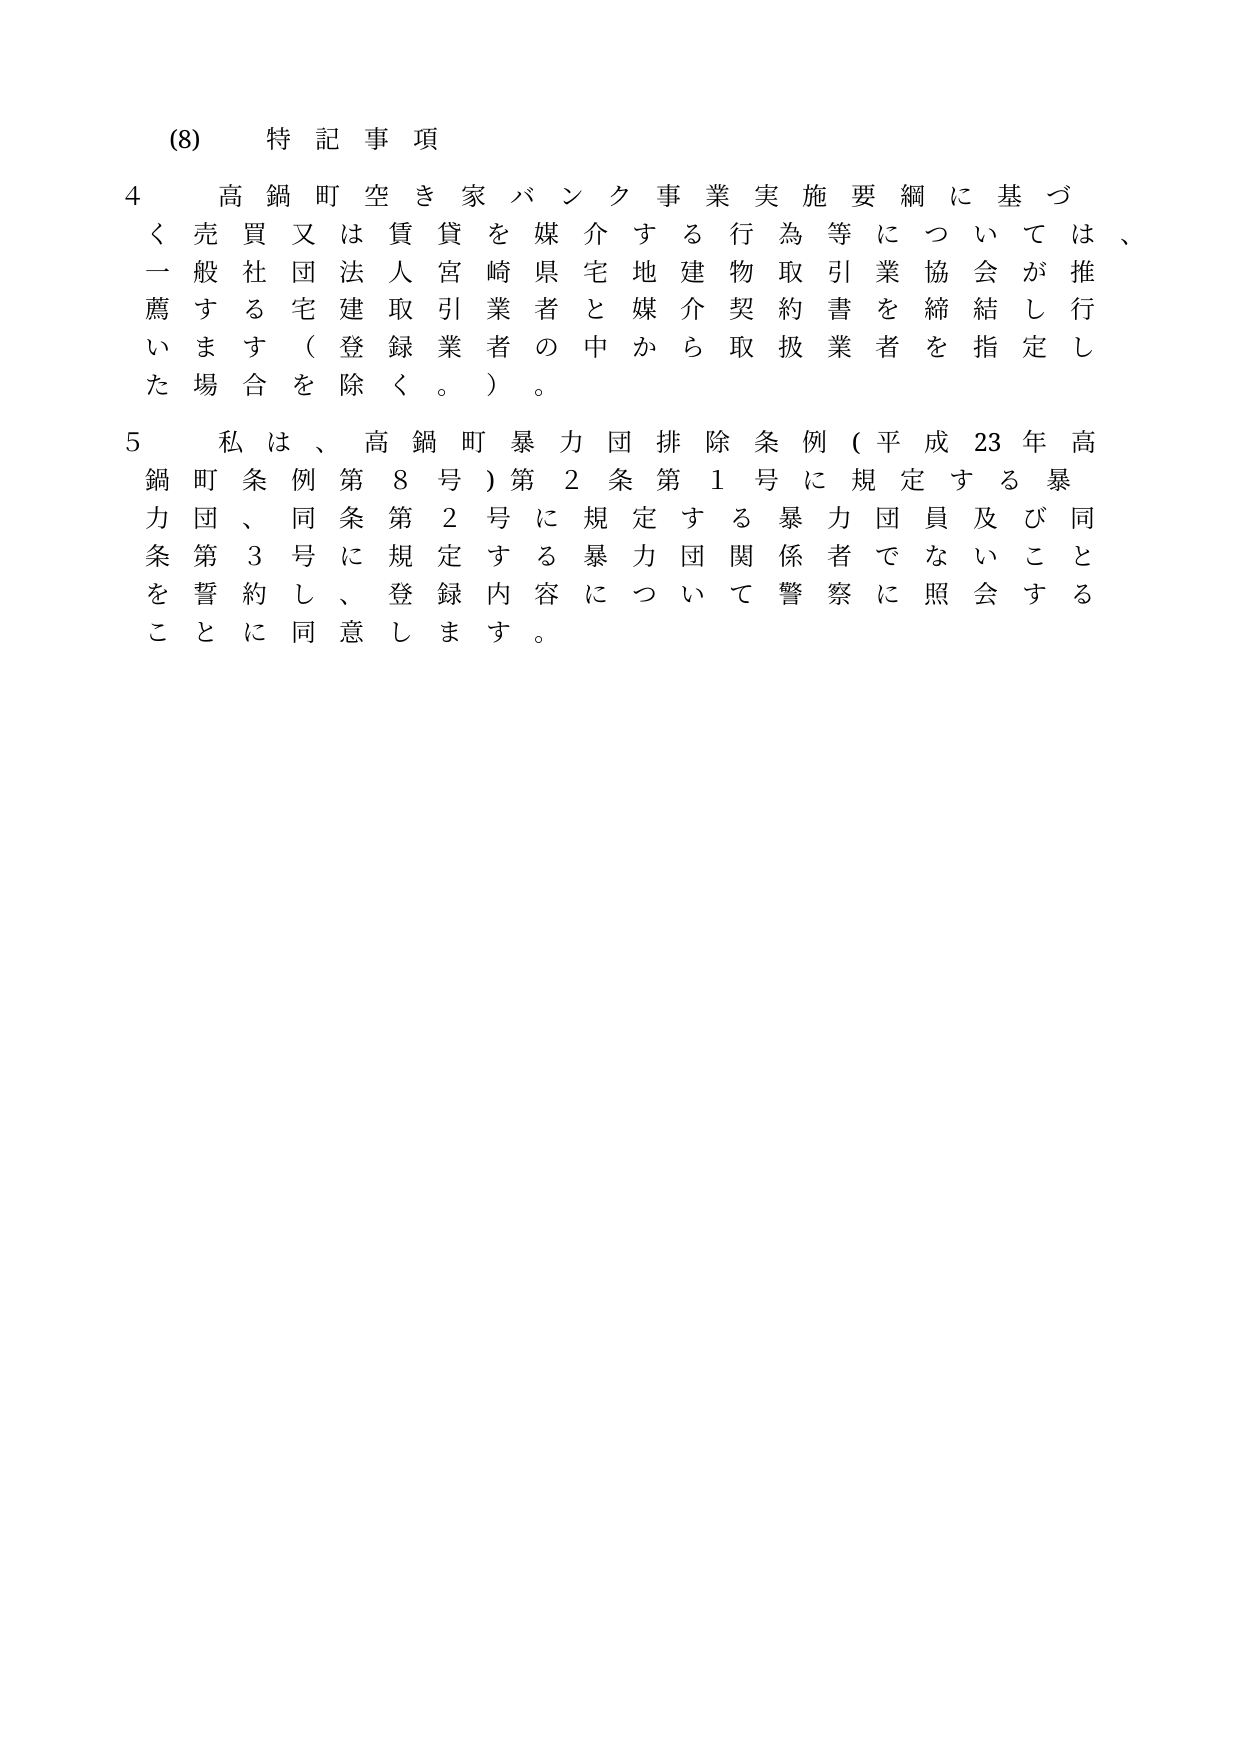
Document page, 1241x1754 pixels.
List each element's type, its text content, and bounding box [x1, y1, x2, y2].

text ４ 高鍋町空き家バンク事業実施要綱に基づく売買又は賃貸を媒介する行為等については、一般社団法人宮崎県宅地建物取引業協会が推薦する宅建取引業者と媒介契約書を締結し行います（登録業者の中から取扱業者を指定した場合を除く。）。 [120, 176, 1120, 403]
text (8) 特記事項 [120, 119, 1120, 157]
text ５ 私は、高鍋町暴力団排除条例(平成23年高鍋町条例第８号)第２条第１号に規定する暴力団、同条第２号に規定する暴力団員及び同条第３号に規定する暴力団関係者でないことを誓約し、登録内容について警察に照会することに同意します。 [120, 422, 1120, 649]
